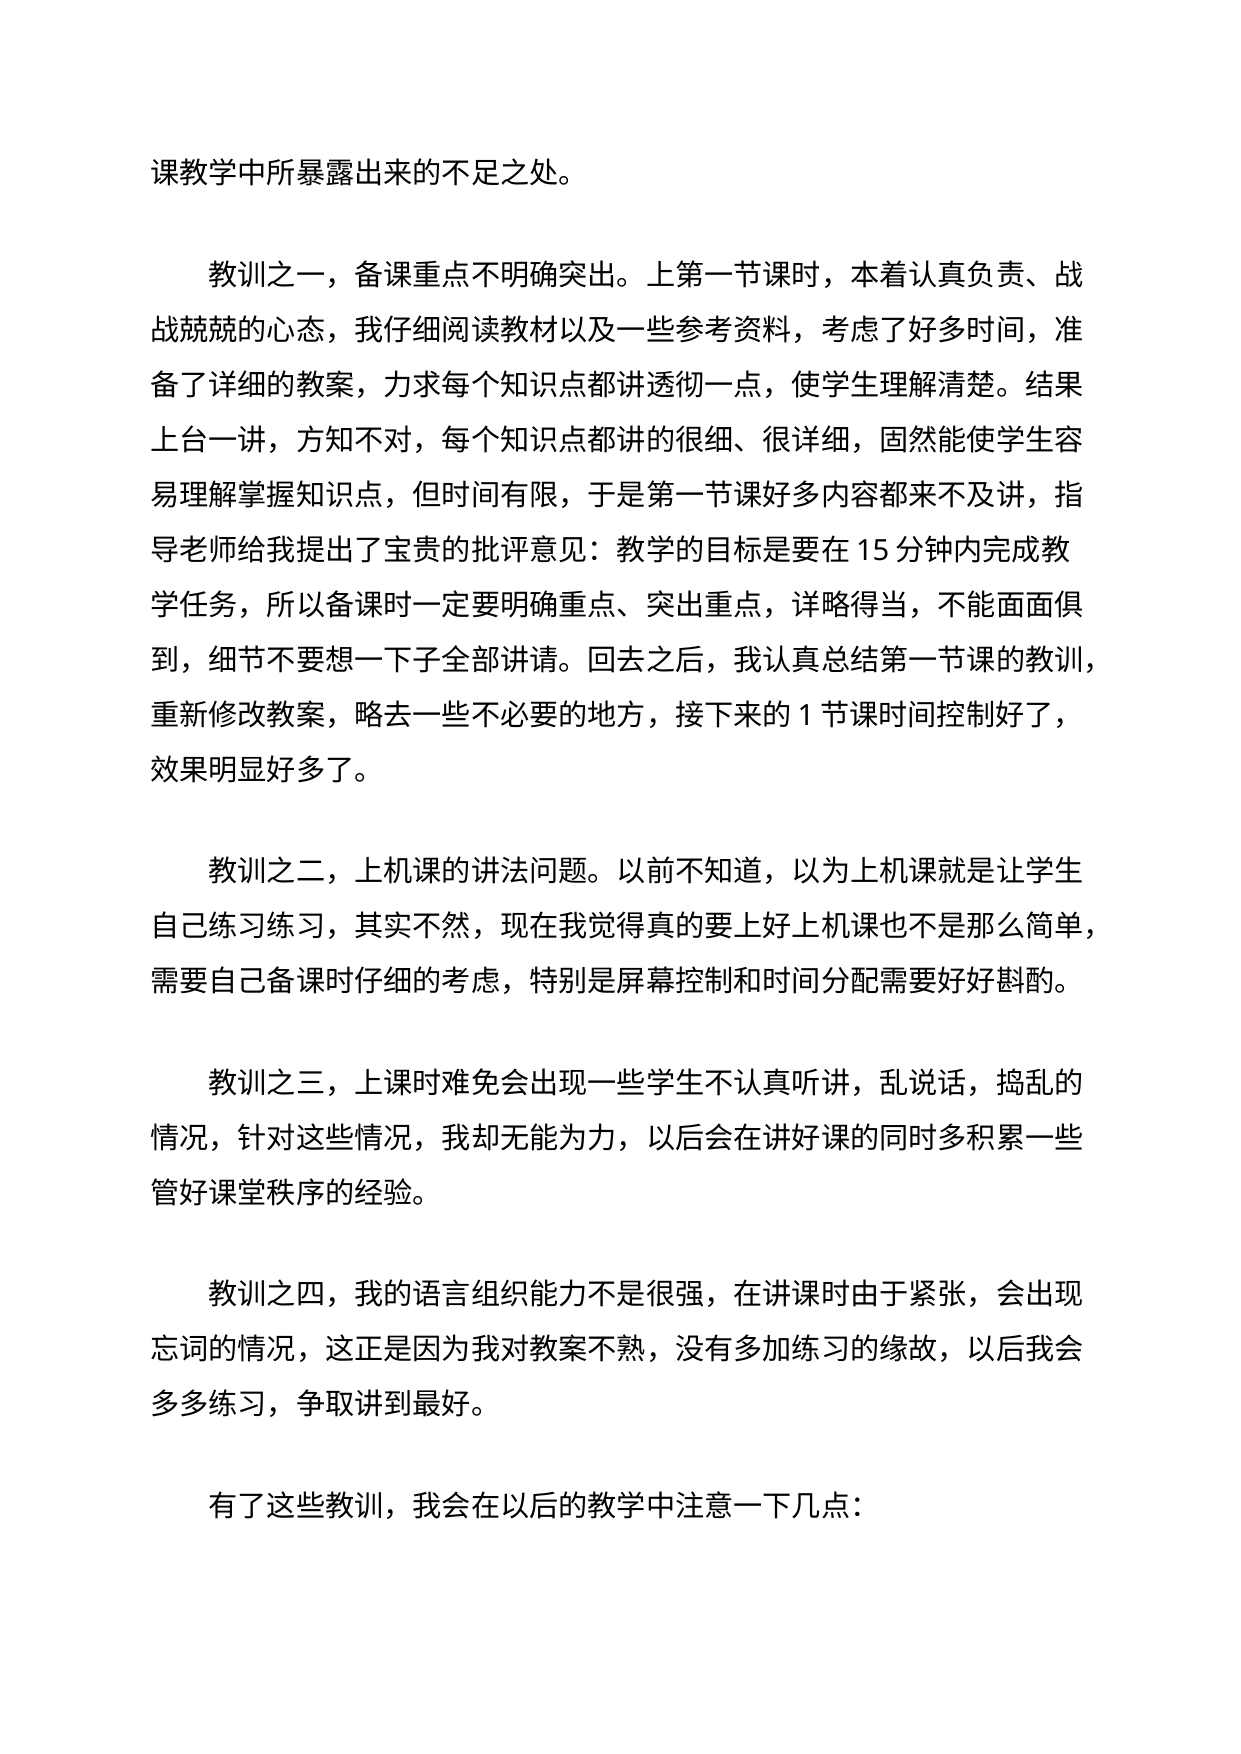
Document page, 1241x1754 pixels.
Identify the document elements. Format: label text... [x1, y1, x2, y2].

text 教训之二，上机课的讲法问题。以前不知道，以为上机课就是让学生自己练习练习，其实不然，现在我觉得真的要上好上机课也不是那么简单，需要自己备课时仔细的考虑，特别是屏幕控制和时间分配需要好好斟酌。 [150, 848, 1090, 1000]
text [150, 150, 1090, 192]
text 教训之一，备课重点不明确突出。上第一节课时，本着认真负责、战战兢兢的心态，我仔细阅读教材以及一些参考资料，考虑了好多时间，准备了详细的教案，力求每个知识点都讲透彻一点，使学生理解清楚。结果上台一讲，方知不对，每个知识点都讲的很细、很详细，固然能使学生容易理解掌握知识点，但时间有限，于是第一节课好多内容都来不及讲，指导老师给我提出了宝贵的批评意见：教学的目标是要在15分钟内完成教学任务，所以备课时一定要明确重点、突出重点，详略得当，不能面面俱到，细节不要想一下子全部讲请。回去之后，我认真总结第一节课的教训，重新修改教案，略去一些不必要的地方，接下来的1节课时间控制好了，效果明显好多了。 [150, 252, 1090, 788]
text 教训之三，上课时难免会出现一些学生不认真听讲，乱说话，捣乱的情况，针对这些情况，我却无能为力，以后会在讲好课的同时多积累一些管好课堂秩序的经验。 [150, 1059, 1090, 1211]
text 教训之四，我的语言组织能力不是很强，在讲课时由于紧张，会出现忘词的情况，这正是因为我对教案不熟，没有多加练习的缘故，以后我会多多练习，争取讲到最好。 [150, 1271, 1090, 1423]
text 有了这些教训，我会在以后的教学中注意一下几点： [150, 1482, 1090, 1525]
